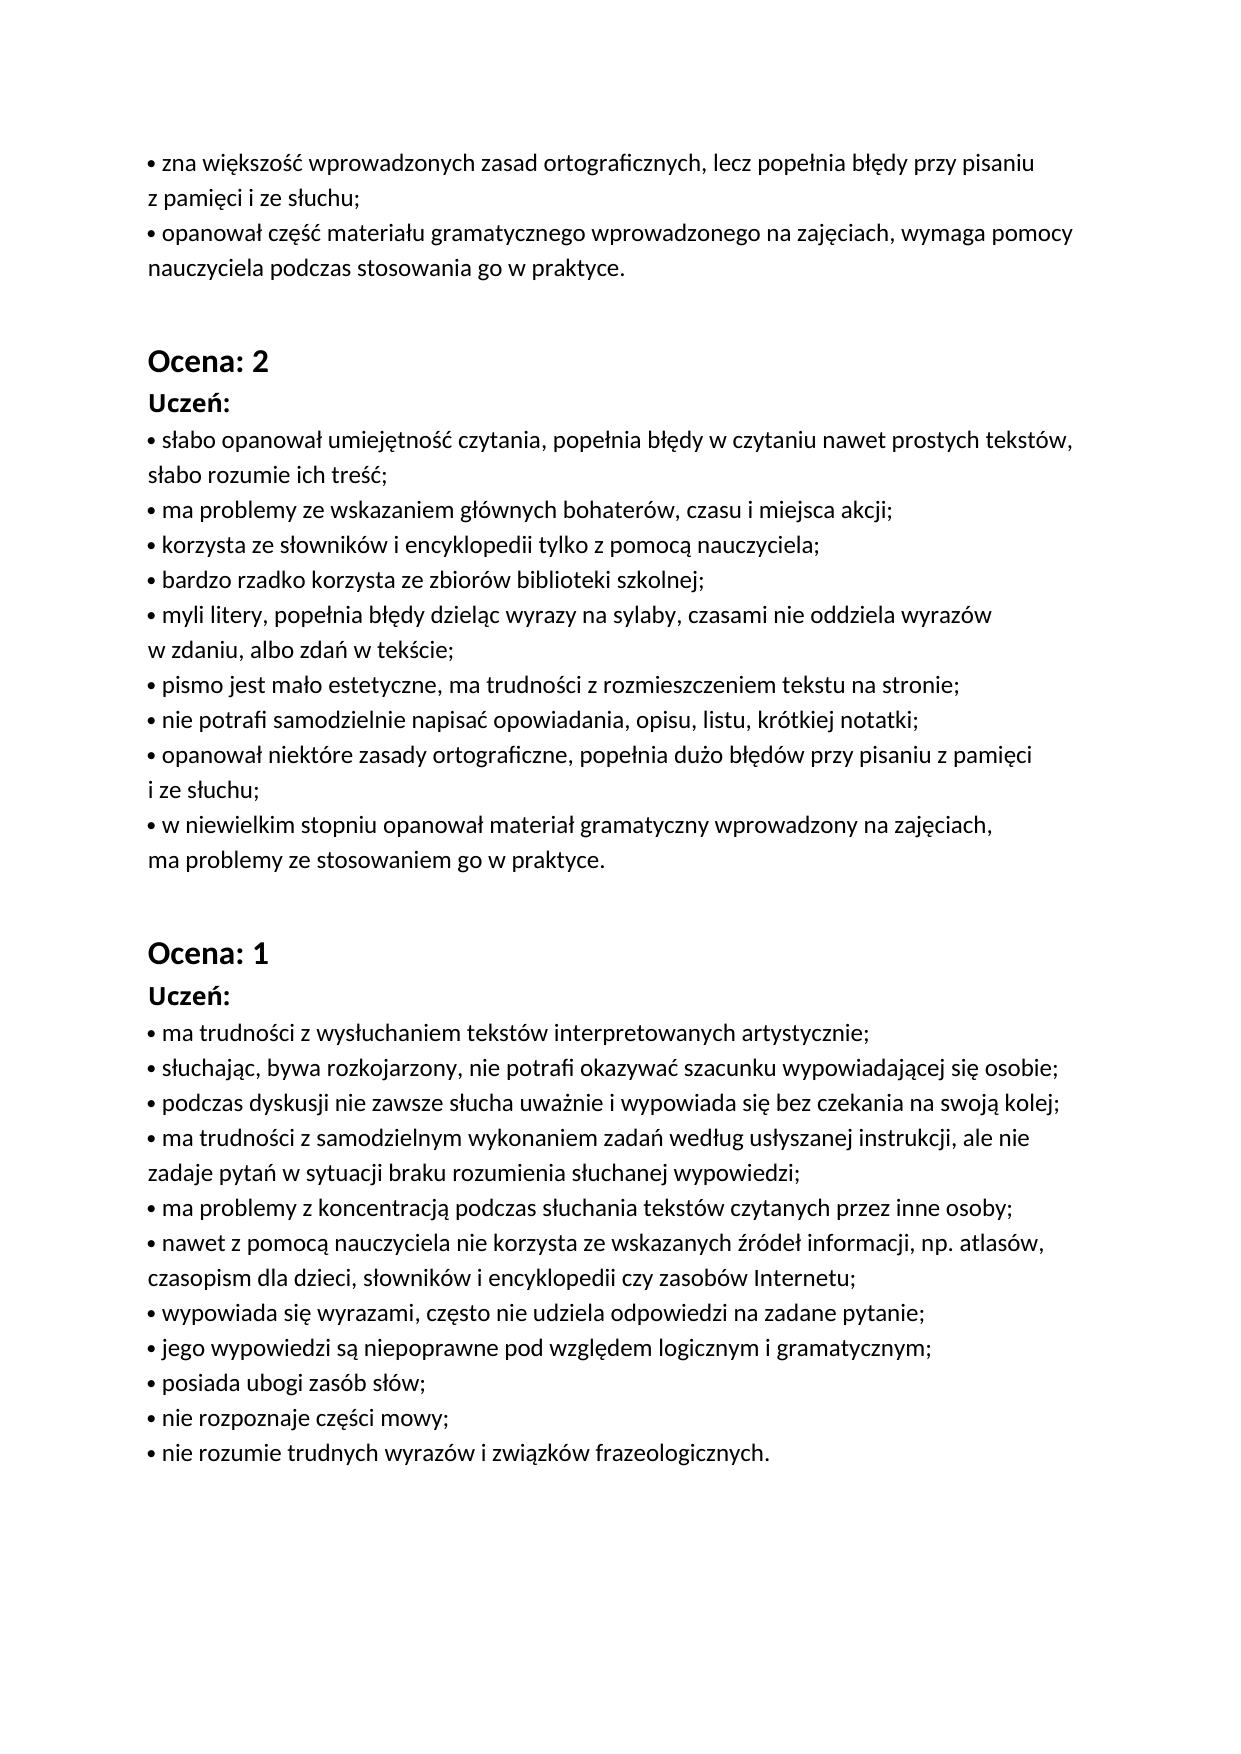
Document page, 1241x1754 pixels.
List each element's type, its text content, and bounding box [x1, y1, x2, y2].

text Ocena: 1 Uczeń: ma trudności z wysłuchaniem tekstów interpretowanych artystycznie; słuchając, bywa rozkojarzony, nie potrafi okazywać szacunku wypowiadającej się osobie; podczas dyskusji nie zawsze słucha uważnie i wypowiada się bez czekania na swoją kolej; ma trudności z samodzielnym wykonaniem zadań według usłyszanej instrukcji, ale nie zadaje pytań w sytuacji braku rozumienia słuchanej wypowiedzi; ma problemy z koncentracją podczas słuchania tekstów czytanych przez inne osoby; nawet z pomocą nauczyciela nie korzysta ze wskazanych źródeł informacji, np. atlasów, czasopism dla dzieci, słowników i encyklopedii czy zasobów Internetu; wypowiada się wyrazami, często nie udziela odpowiedzi na zadane pytanie; jego wypowiedzi są niepoprawne pod względem logicznym i gramatycznym; posiada ubogi zasób słów; nie rozpoznaje części mowy; nie rozumie trudnych wyrazów i związków frazeologicznych. [148, 932, 1093, 1467]
text Ocena: 2 Uczeń: słabo opanował umiejętność czytania, popełnia błędy w czytaniu nawet prostych tekstów, słabo rozumie ich treść; ma problemy ze wskazaniem głównych bohaterów, czasu i miejsca akcji; korzysta ze słowników i encyklopedii tylko z pomocą nauczyciela; bardzo rzadko korzysta ze zbiorów biblioteki szkolnej; myli litery, popełnia błędy dzieląc wyrazy na sylaby, czasami nie oddziela wyrazów w zdaniu, albo zdań w tekście; pismo jest mało estetyczne, ma trudności z rozmieszczeniem tekstu na stronie; nie potrafi samodzielnie napisać opowiadania, opisu, listu, krótkiej notatki; opanował niektóre zasady ortograficzne, popełnia dużo błędów przy pisaniu z pamięci i ze słuchu; w niewielkim stopniu opanował materiał gramatyczny wprowadzony na zajęciach, ma problemy ze stosowaniem go w praktyce. [148, 340, 1093, 907]
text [148, 148, 1093, 315]
